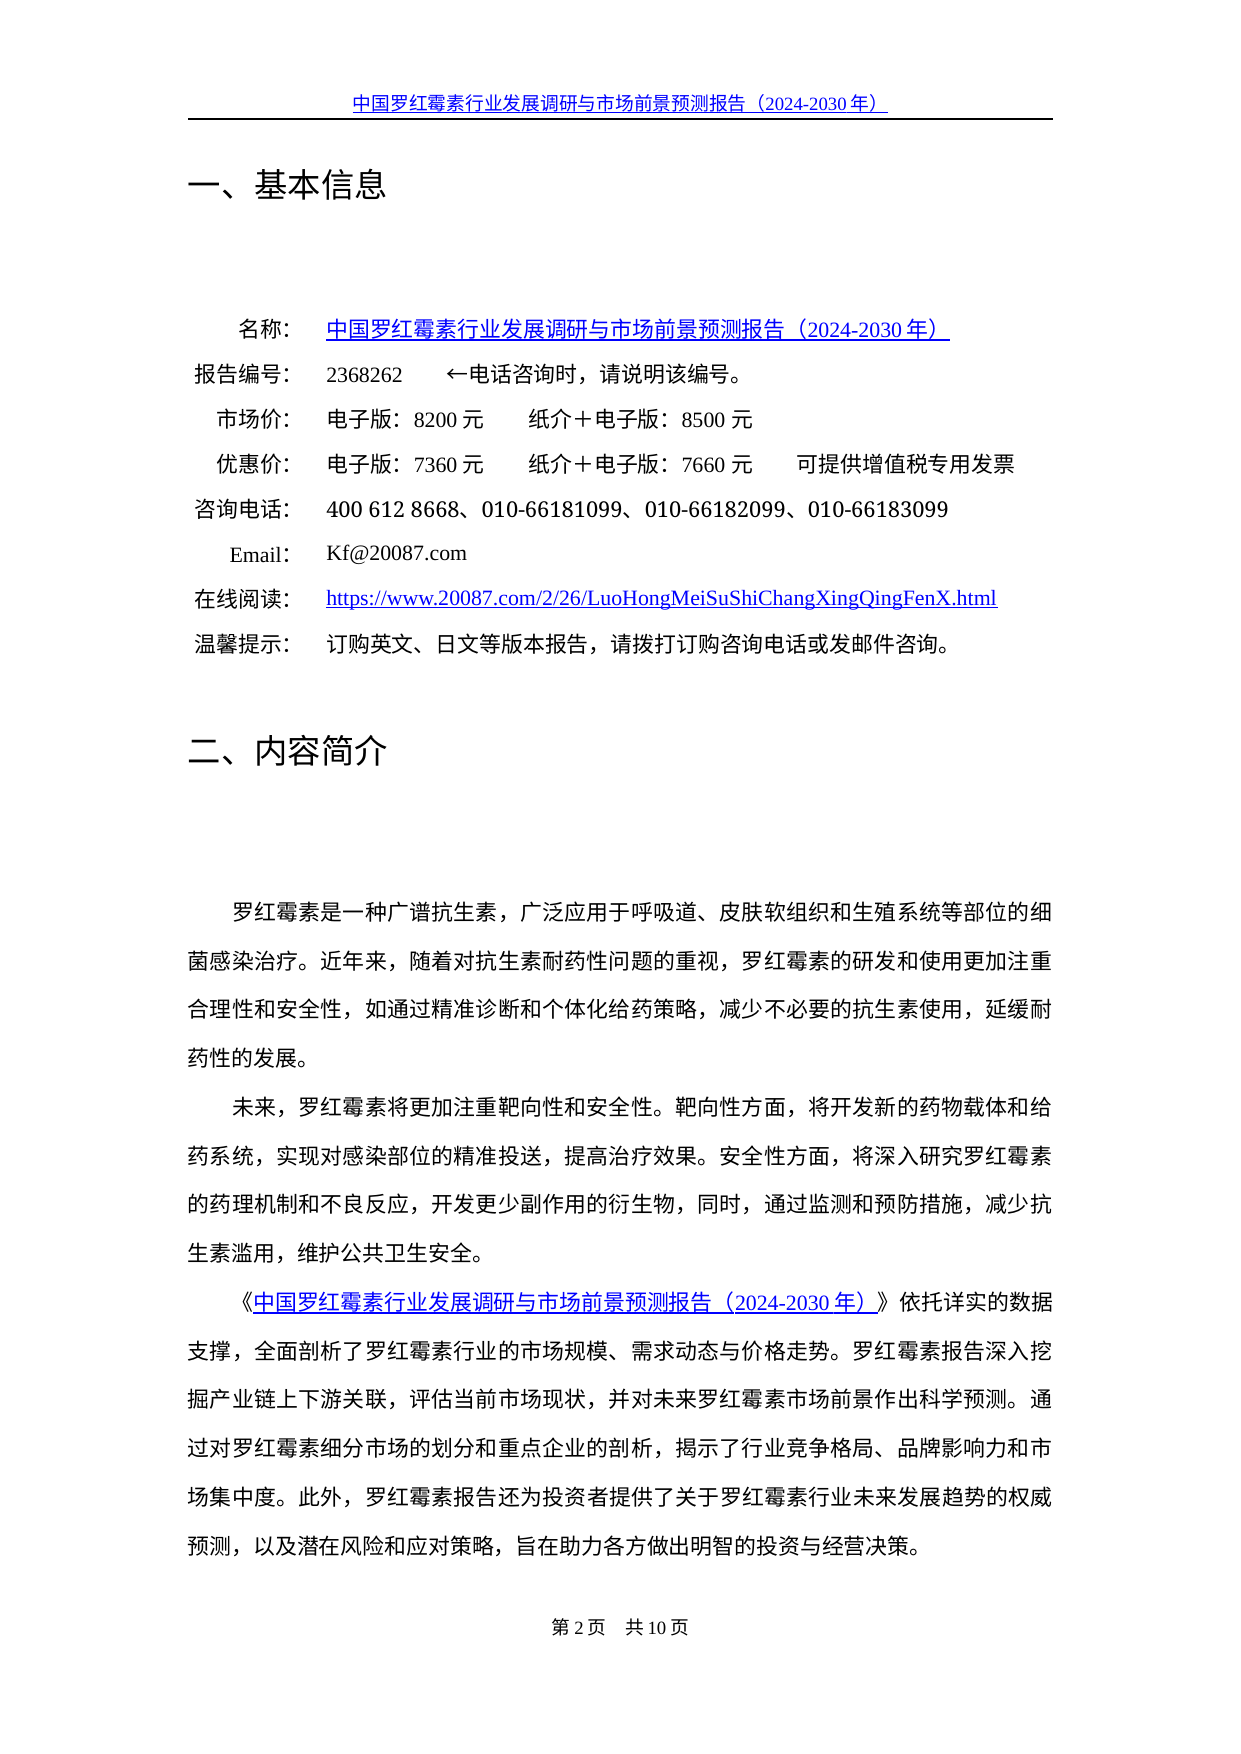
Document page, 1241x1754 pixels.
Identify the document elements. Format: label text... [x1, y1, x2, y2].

table_cell 报告编号： [167, 357, 315, 402]
table_cell Email： [167, 537, 315, 582]
table_cell 咨询电话： [167, 492, 315, 537]
table_cell 市场价： [167, 402, 315, 447]
table_cell 电子版：8200 元 纸介＋电子版：8500 元 [315, 402, 1073, 447]
table_cell Kf@20087.com [315, 537, 1073, 582]
table_cell 订购英文、日文等版本报告，请拨打订购咨询电话或发邮件咨询。 [315, 627, 1073, 672]
table_header 中国罗红霉素行业发展调研与市场前景预测报告（2024-2030年） [315, 312, 1073, 357]
table_cell 温馨提示： [167, 627, 315, 672]
table_cell 优惠价： [167, 447, 315, 492]
title 一、基本信息 [187, 150, 1053, 215]
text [187, 894, 1053, 1561]
title 二、内容简介 [187, 717, 1053, 782]
table_cell 400 612 8668、010-66181099、010-66182099、010-66183099 [315, 492, 1073, 537]
table_header 名称： [167, 312, 315, 357]
table_cell 在线阅读： [167, 582, 315, 627]
table_cell 电子版：7360 元 纸介＋电子版：7660 元 可提供增值税专用发票 [315, 447, 1073, 492]
table_cell 2368262 ←电话咨询时，请说明该编号。 [315, 357, 1073, 402]
table_cell [315, 582, 1073, 627]
